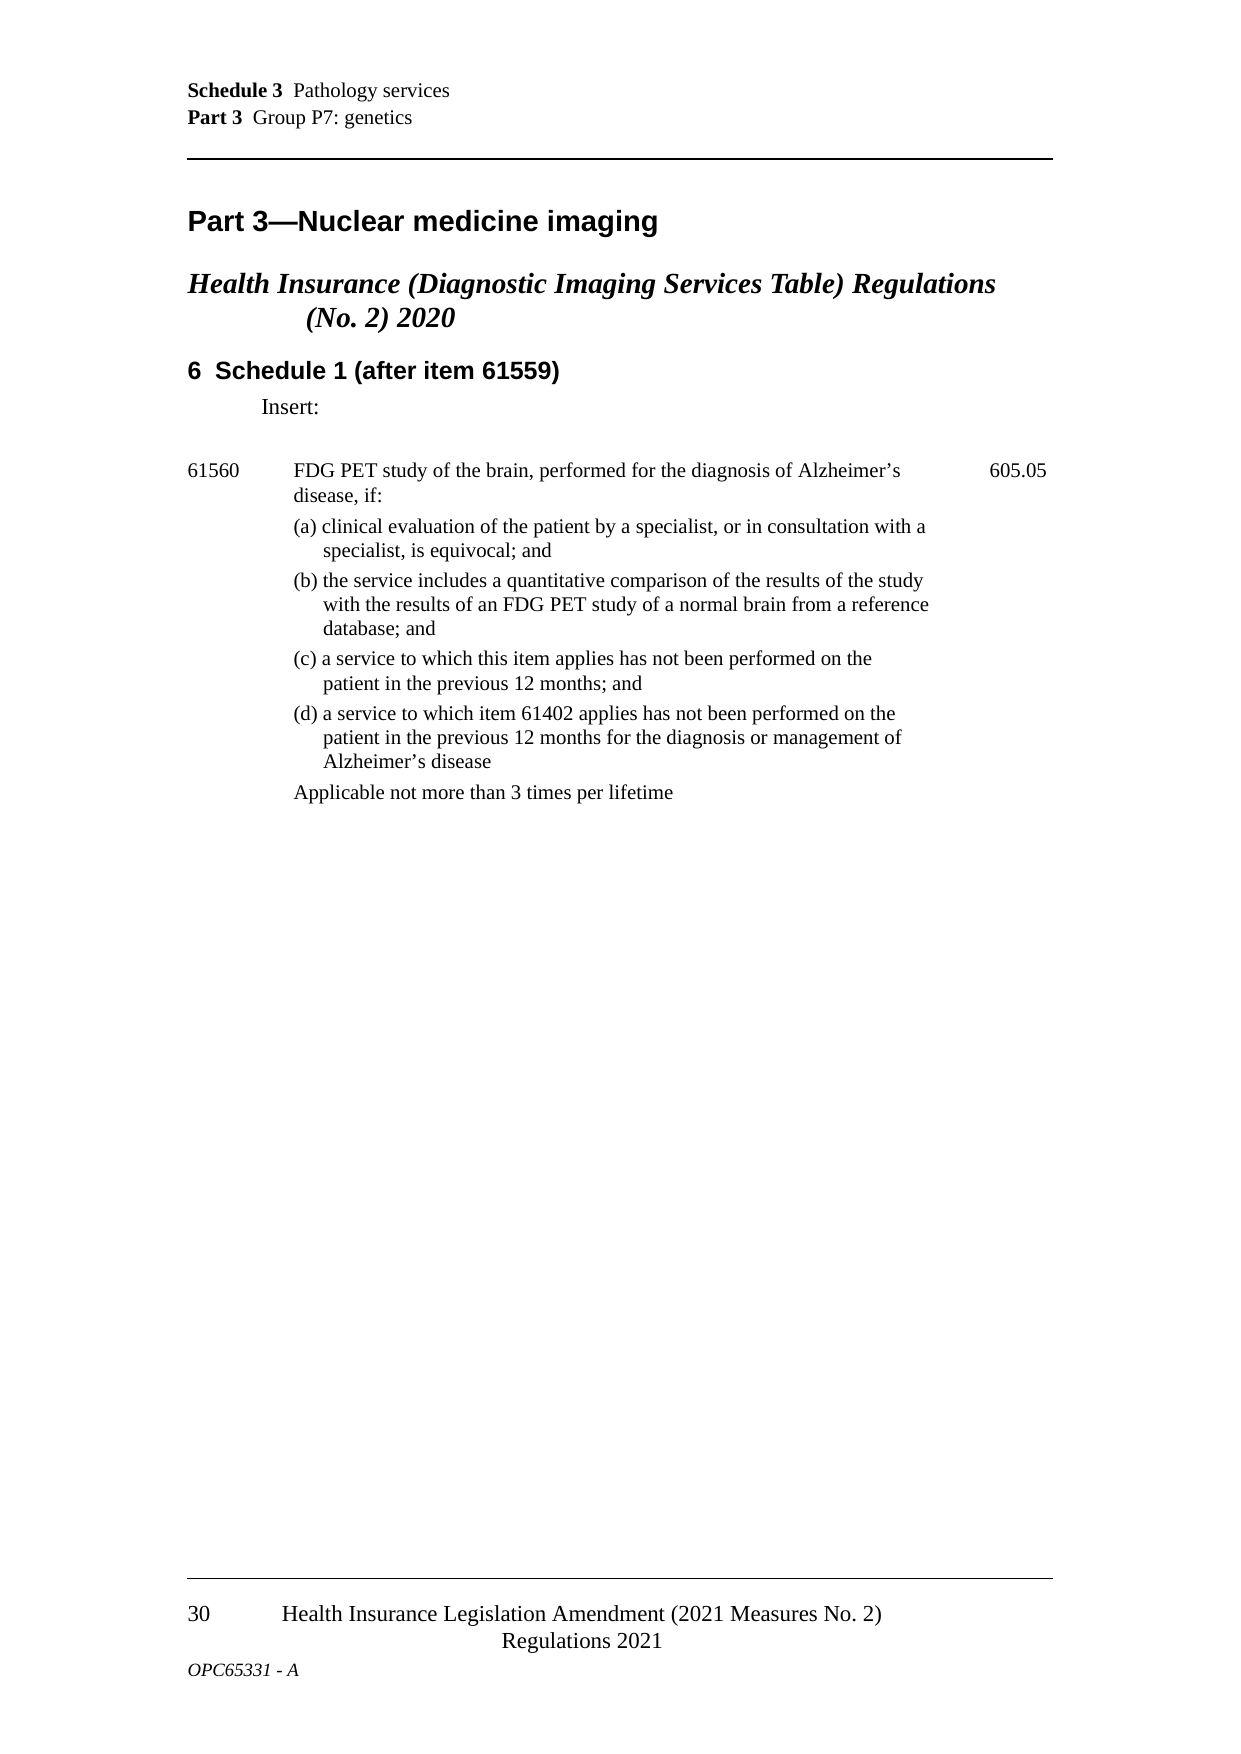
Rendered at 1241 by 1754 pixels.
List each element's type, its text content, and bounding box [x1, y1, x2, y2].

table_header 605.05 [934, 451, 1050, 804]
text Part 3—Nuclear medicine imaging [187, 204, 1053, 237]
text Health Insurance (Diagnostic Imaging Services Table) Regulations (No. 2) 2020 [187, 266, 1053, 333]
table_header FDG PET study of the brain, performed for the diagnosis of Alzheimer’s disease, if: (a) clinical evaluation of the patient by a specialist, or in consultation with a specialist, is equivocal; and (b) the service includes a quantitative comparison of the results of the study with the results of an FDG PET study of a normal brain from a reference database; and (c) a service to which this item applies has not been performed on the patient in the previous 12 months; and (d) a service to which item 61402 applies has not been performed on the patient in the previous 12 months for the diagnosis or management of Alzheimer’s disease Applicable not more than 3 times per lifetime [290, 451, 934, 804]
text Insert: [261, 393, 1053, 420]
table_header 61560 [184, 451, 290, 804]
text 6 Schedule 1 (after item 61559) [187, 356, 1053, 385]
